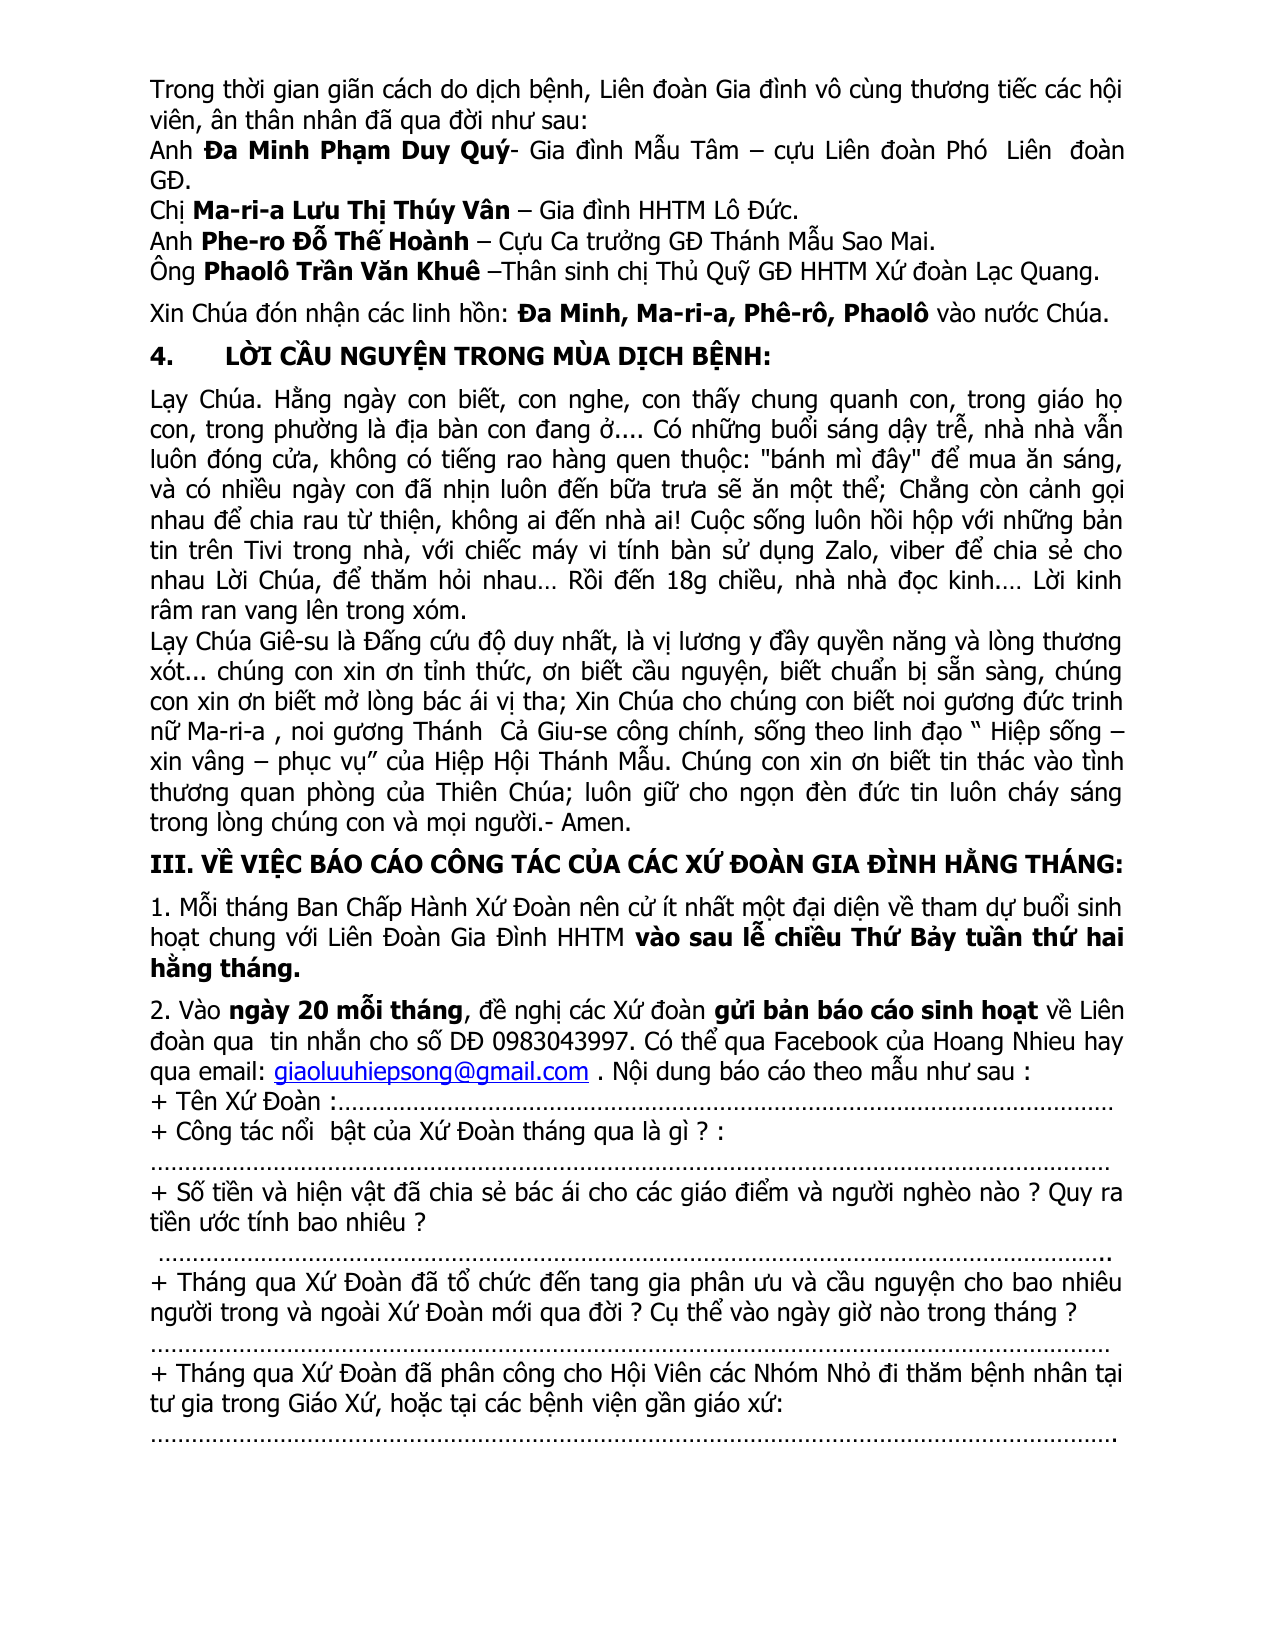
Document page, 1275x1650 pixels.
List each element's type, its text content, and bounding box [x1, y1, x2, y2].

text Chị Ma-ri-a Lưu Thị Thúy Vân – Gia đình HHTM Lô Đức. [150, 195, 1125, 225]
text 2. Vào ngày 20 mỗi tháng, đề nghị các Xứ đoàn gửi bản báo cáo sinh hoạt về Liên đoàn qua tin nhắn cho số DĐ 0983043997. Có thể qua Facebook của Hoang Nhieu hay qua email: giaoluuhiepsong@gmail.com . Nội dung báo cáo theo mẫu như sau : [150, 995, 1125, 1085]
text Trong thời gian giãn cách do dịch bệnh, Liên đoàn Gia đình vô cùng thương tiếc các hội viên, ân thân nhân đã qua đời như sau: [150, 74, 1125, 134]
text + Tên Xứ Đoàn :…………………………………………………………………………………………………… [150, 1085, 1125, 1116]
text 1. Mỗi tháng Ban Chấp Hành Xứ Đoàn nên cử ít nhất một đại diện về tham dự buổi sinh hoạt chung với Liên Đoàn Gia Đình HHTM vào sau lễ chiều Thứ Bảy tuần thứ hai hằng tháng. [150, 892, 1125, 982]
text + Số tiền và hiện vật đã chia sẻ bác ái cho các giáo điểm và người nghèo nào ? Quy ra tiền ước tính bao nhiêu ? [150, 1176, 1125, 1236]
text Lạy Chúa Giê-su là Đấng cứu độ duy nhất, là vị lương y đầy quyền năng và lòng thương xót... chúng con xin ơn tỉnh thức, ơn biết cầu nguyện, biết chuẩn bị sẵn sàng, chúng con xin ơn biết mở lòng bác ái vị tha; Xin Chúa cho chúng con biết noi gương đức trinh nữ Ma-ri-a , noi gương Thánh Cả Giu-se công chính, sống theo linh đạo “ Hiệp sống – xin vâng – phục vụ” của Hiệp Hội Thánh Mẫu. Chúng con xin ơn biết tin thác vào tình thương quan phòng của Thiên Chúa; luôn giữ cho ngọn đèn đức tin luôn cháy sáng trong lòng chúng con và mọi người.- Amen. [150, 625, 1125, 836]
list LỜI CẦU NGUYỆN TRONG MÙA DỊCH BỆNH: [150, 341, 1125, 371]
text …………………………………………………………………………………………………………………………… [150, 1327, 1125, 1357]
text Anh Đa Minh Phạm Duy Quý- Gia đình Mẫu Tâm – cựu Liên đoàn Phó Liên đoàn GĐ. [150, 134, 1125, 195]
text Anh Phe-ro Đỗ Thế Hoành – Cựu Ca trưởng GĐ Thánh Mẫu Sao Mai. [150, 225, 1125, 255]
text + Công tác nổi bật của Xứ Đoàn tháng qua là gì ? : [150, 1116, 1125, 1146]
text III. VỀ VIỆC BÁO CÁO CÔNG TÁC CỦA CÁC XỨ ĐOÀN GIA ĐÌNH HẰNG THÁNG: [150, 849, 1125, 879]
text + Tháng qua Xứ Đoàn đã tổ chức đến tang gia phân ưu và cầu nguyện cho bao nhiêu người trong và ngoài Xứ Đoàn mới qua đời ? Cụ thể vào ngày giờ nào trong tháng ? [150, 1267, 1125, 1327]
text + Tháng qua Xứ Đoàn đã phân công cho Hội Viên các Nhóm Nhỏ đi thăm bệnh nhân tại tư gia trong Giáo Xứ, hoặc tại các bệnh viện gần giáo xứ: [150, 1357, 1125, 1418]
text …………………………………………………………………………………………………………………………… [150, 1146, 1125, 1176]
text Xin Chúa đón nhận các linh hồn: Đa Minh, Ma-ri-a, Phê-rô, Phaolô vào nước Chúa. [150, 298, 1125, 328]
text ………………………………………………………………………………………………………………………….. [150, 1236, 1125, 1267]
text Lạy Chúa. Hằng ngày con biết, con nghe, con thấy chung quanh con, trong giáo họ con, trong phường là địa bàn con đang ở.... Có những buổi sáng dậy trễ, nhà nhà vẫn luôn đóng cửa, không có tiếng rao hàng quen thuộc: "bánh mì đây" để mua ăn sáng, và có nhiều ngày con đã nhịn luôn đến bữa trưa sẽ ăn một thể; Chẳng còn cảnh gọi nhau để chia rau từ thiện, không ai đến nhà ai! Cuộc sống luôn hồi hộp với những bản tin trên Tivi trong nhà, với chiếc máy vi tính bàn sử dụng Zalo, viber để chia sẻ cho nhau Lời Chúa, để thăm hỏi nhau… Rồi đến 18g chiều, nhà nhà đọc kinh.… Lời kinh râm ran vang lên trong xóm. [150, 383, 1125, 625]
text Ông Phaolô Trần Văn Khuê –Thân sinh chị Thủ Quỹ GĐ HHTM Xứ đoàn Lạc Quang. [150, 255, 1125, 285]
text ……………………………………………………………………………………………………………………………. [150, 1418, 1125, 1448]
